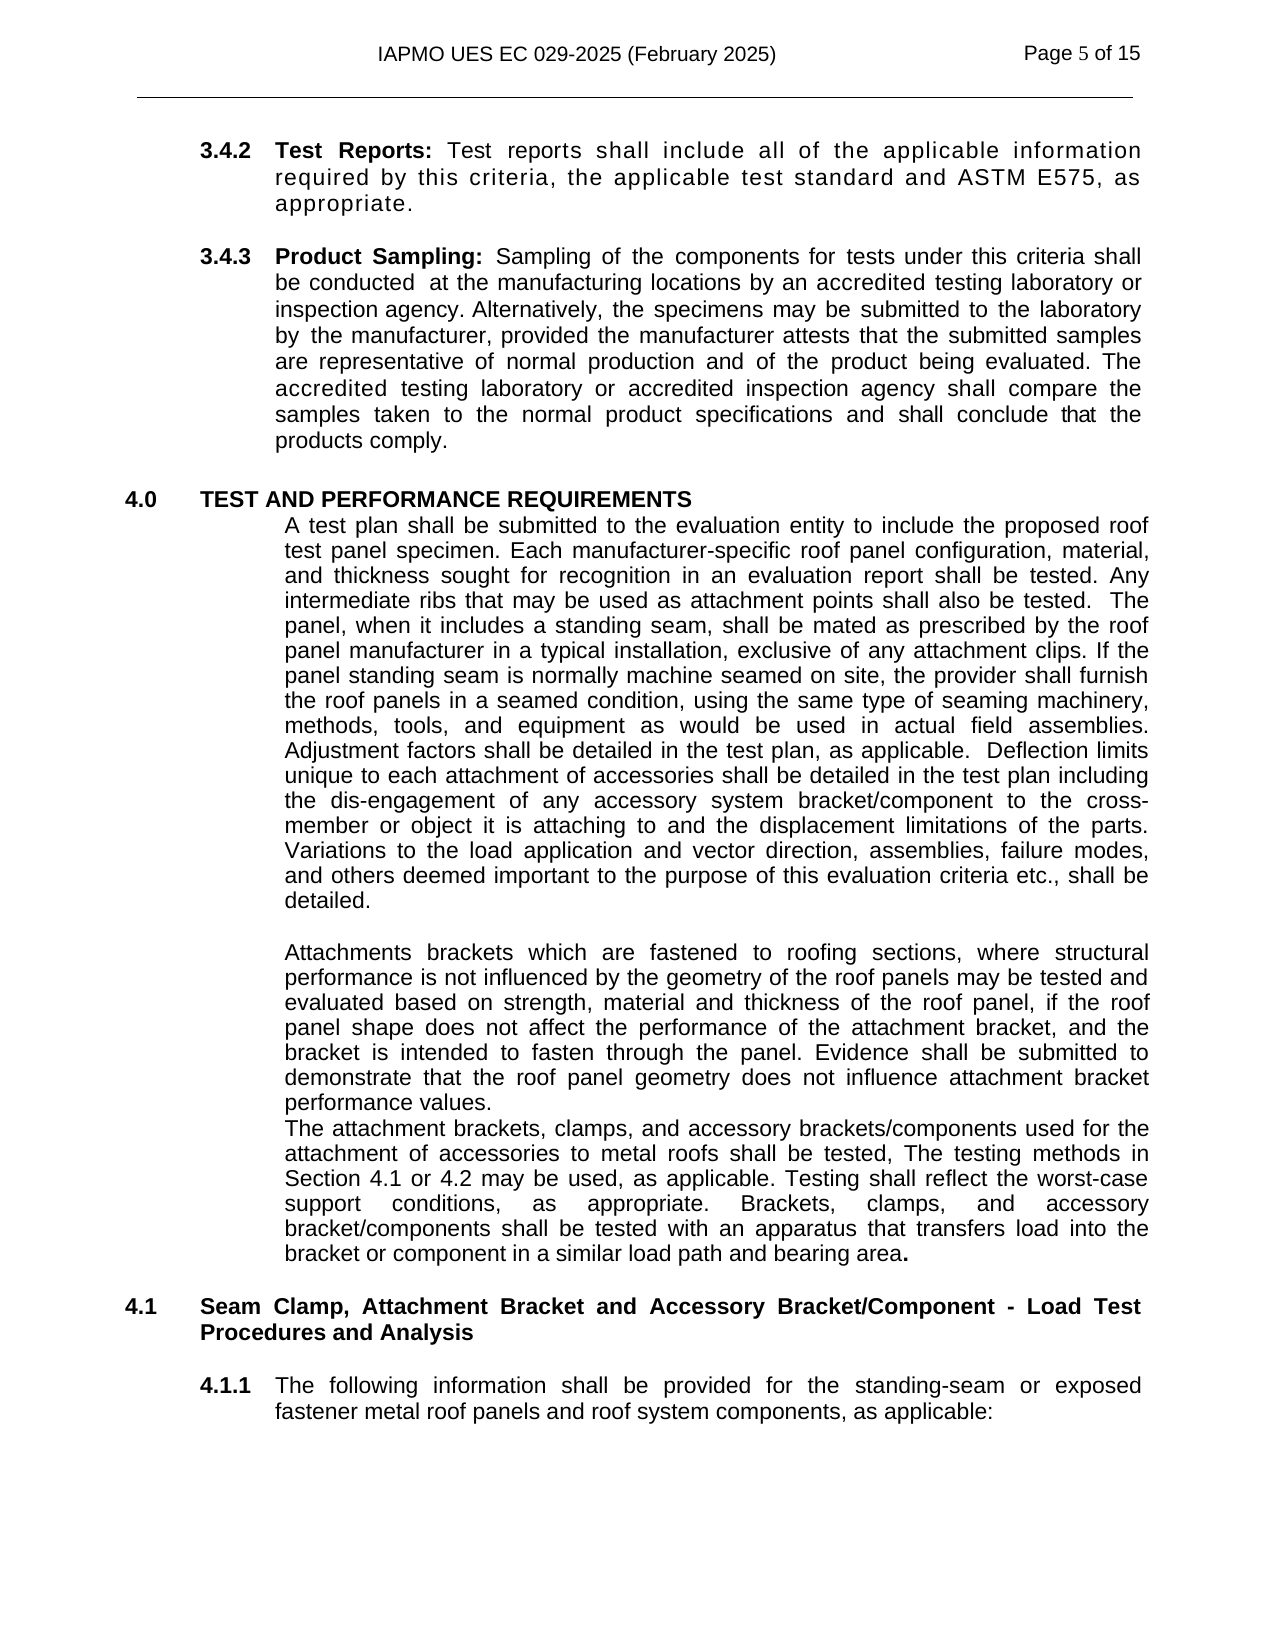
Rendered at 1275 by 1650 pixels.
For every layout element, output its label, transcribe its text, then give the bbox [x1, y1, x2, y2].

text Attachments brackets which are fastened to roofing sections, where structural performance is not influenced by the geometry of the roof panels may be tested and evaluated based on strength, material and thickness of the roof panel, if the roof panel shape does not affect the performance of the attachment bracket, and the bracket is intended to fasten through the panel. Evidence shall be submitted to demonstrate that the roof panel geometry does not influence attachment bracket performance values. [284, 941, 1150, 1116]
text 4.0 TEST AND PERFORMANCE REQUIREMENTS [125, 486, 1150, 512]
text 4.1 Seam Clamp, Attachment Bracket and Accessory Bracket/Component - Load Test Procedures and Analysis [125, 1293, 1141, 1346]
text 3.4.3 Product Sampling: Sampling of the components for tests under this criteria shall be conducted at the manufacturing locations by an accredited testing laboratory or inspection agency. Alternatively, the specimens may be submitted to the laboratory by the manufacturer, provided the manufacturer attests that the submitted samples are representative of normal production and of the product being evaluated. The accredited testing laboratory or accredited inspection agency shall compare the samples taken to the normal product specifications and shall conclude that the products comply. [200, 243, 1142, 454]
text A test plan shall be submitted to the evaluation entity to include the proposed roof test panel specimen. Each manufacturer-specific roof panel configuration, material, and thickness sought for recognition in an evaluation report shall be tested. Any intermediate ribs that may be used as attachment points shall also be tested. The panel, when it includes a standing seam, shall be mated as prescribed by the roof panel manufacturer in a typical installation, exclusive of any attachment clips. If the panel standing seam is normally machine seamed on site, the provider shall furnish the roof panels in a seamed condition, using the same type of seaming machinery, methods, tools, and equipment as would be used in actual field assemblies. Adjustment factors shall be detailed in the test plan, as applicable. Deflection limits unique to each attachment of accessories shall be detailed in the test plan including the dis-engagement of any accessory system bracket/component to the cross-member or object it is attaching to and the displacement limitations of the parts. Variations to the load application and vector direction, assemblies, failure modes, and others deemed important to the purpose of this evaluation criteria etc., shall be detailed. [284, 513, 1150, 913]
text 4.1.1 The following information shall be provided for the standing-seam or exposed fastener metal roof panels and roof system components, as applicable: [200, 1372, 1142, 1424]
text The attachment brackets, clamps, and accessory brackets/components used for the attachment of accessories to metal roofs shall be tested, The testing methods in Section 4.1 or 4.2 may be used, as applicable. Testing shall reflect the worst-case support conditions, as appropriate. Brackets, clamps, and accessory bracket/components shall be tested with an apparatus that transfers load into the bracket or component in a similar load path and bearing area. [284, 1117, 1150, 1267]
text 3.4.2 Test Reports: Test reports shall include all of the applicable information required by this criteria, the applicable test standard and ASTM E575, as appropriate. [200, 137, 1142, 217]
